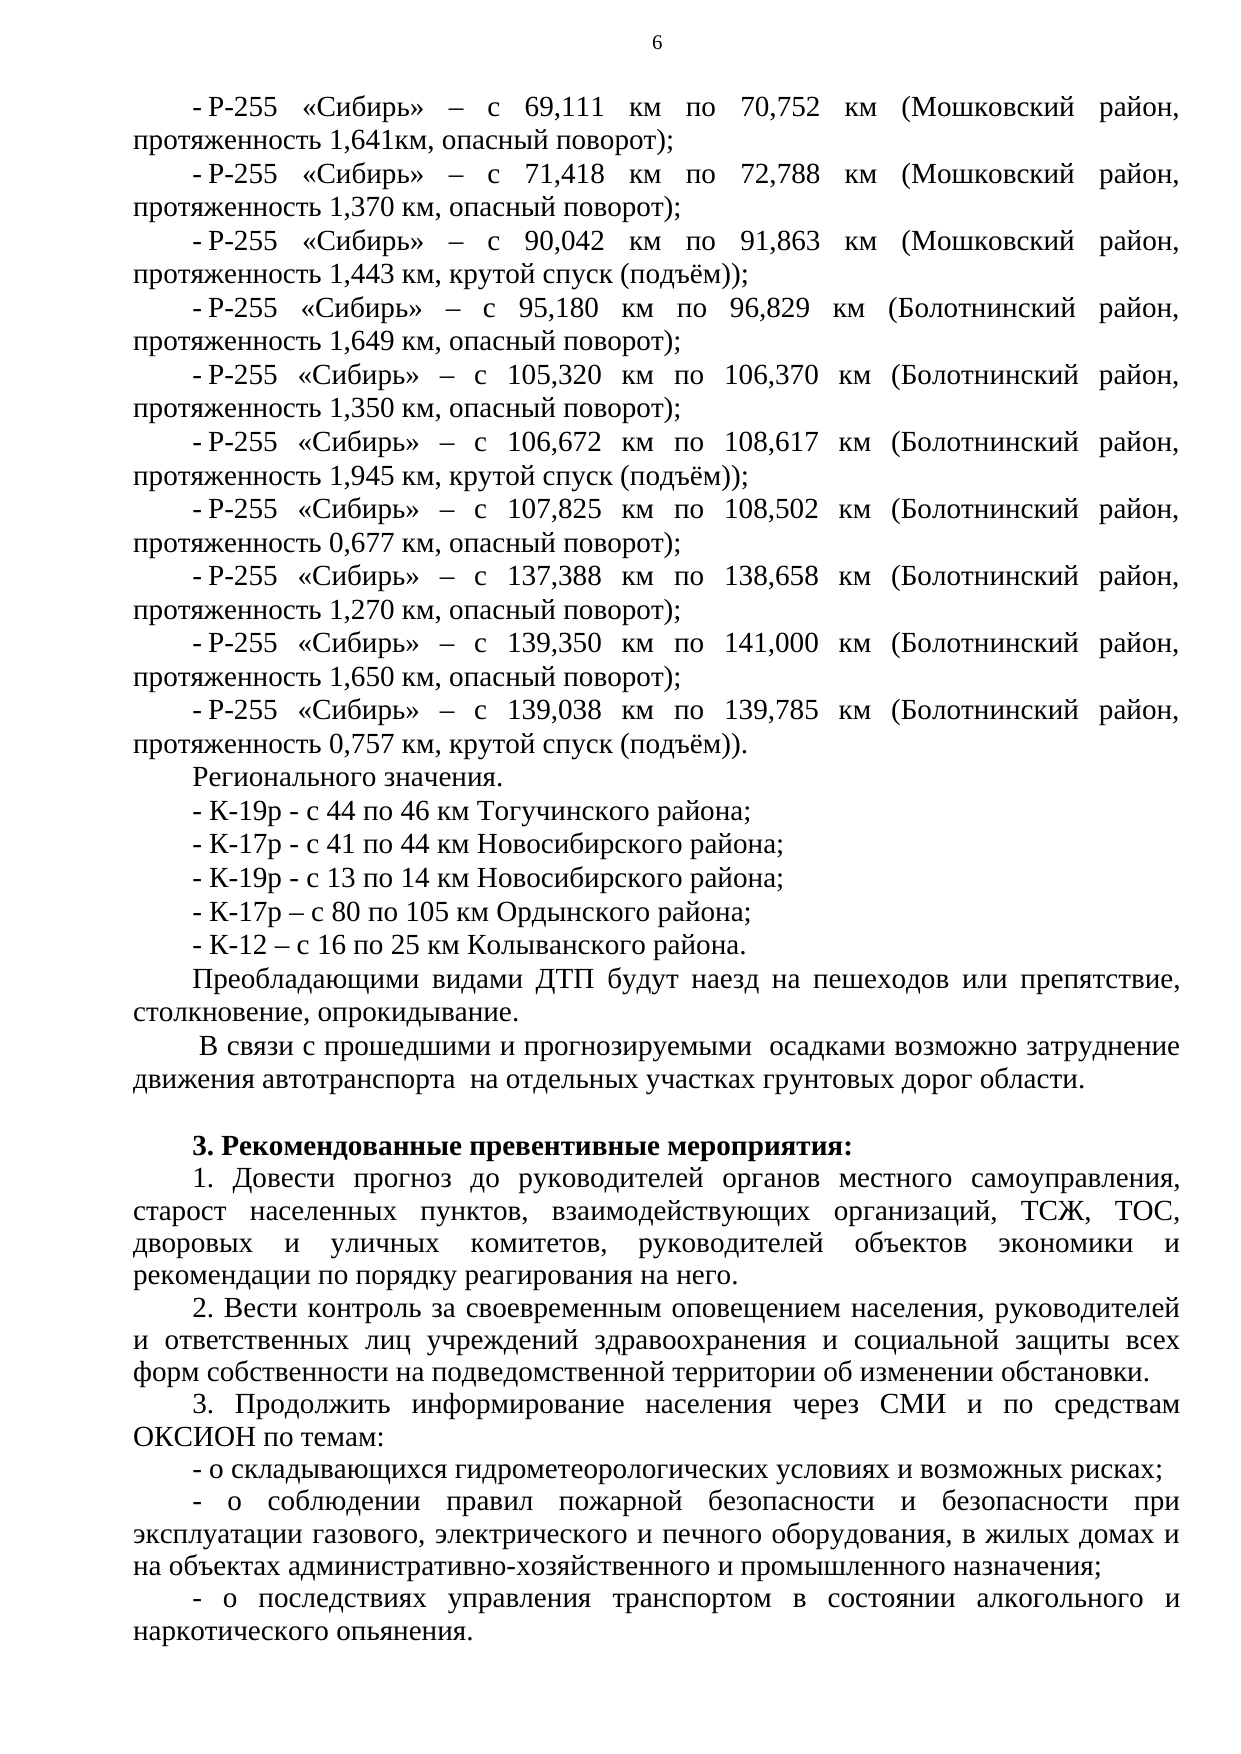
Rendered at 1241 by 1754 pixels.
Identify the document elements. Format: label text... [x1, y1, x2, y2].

text - о соблюдении правил пожарной безопасности и безопасности при эксплуатации газового, электрического и печного оборудования, в жилых домах и на объектах административно-хозяйственного и промышленного назначения; [133, 1485, 1181, 1582]
text - Р-255 «Сибирь» – с 139,350 км по 141,000 км (Болотнинский район, протяженность 1,650 км, опасный поворот); [133, 625, 1181, 692]
text - К-19р - с 13 по 14 км Новосибирского района; [133, 860, 1181, 894]
text - Р-255 «Сибирь» – с 137,388 км по 138,658 км (Болотнинский район, протяженность 1,270 км, опасный поворот); [133, 558, 1181, 625]
text - Р-255 «Сибирь» – с 90,042 км по 91,863 км (Мошковский район, протяженность 1,443 км, крутой спуск (подъём)); [133, 223, 1181, 290]
text 2. Вести контроль за своевременным оповещением населения, руководителей и ответственных лиц учреждений здравоохранения и социальной защиты всех форм собственности на подведомственной территории об изменении обстановки. [133, 1291, 1181, 1388]
text - К-17р - с 41 по 44 км Новосибирского района; [133, 827, 1181, 860]
text Преобладающими видами ДТП будут наезд на пешеходов или препятствие, столкновение, опрокидывание. [133, 961, 1181, 1028]
text В связи с прошедшими и прогнозируемыми осадками возможно затруднение движения автотранспорта на отдельных участках грунтовых дорог области. [133, 1028, 1181, 1095]
text - Р-255 «Сибирь» – с 139,038 км по 139,785 км (Болотнинский район, протяженность 0,757 км, крутой спуск (подъём)). [133, 692, 1181, 759]
text - Р-255 «Сибирь» – с 105,320 км по 106,370 км (Болотнинский район, протяженность 1,350 км, опасный поворот); [133, 357, 1181, 424]
text - К-19р - с 44 по 46 км Тогучинского района; [133, 793, 1181, 827]
text - К-12 – с 16 по 25 км Колыванского района. [133, 927, 1181, 961]
text - К-17р – с 80 по 105 км Ордынского района; [133, 894, 1181, 927]
text 3. Продолжить информирование населения через СМИ и по средствам ОКСИОН по темам: [133, 1388, 1181, 1453]
text - Р-255 «Сибирь» – с 95,180 км по 96,829 км (Болотнинский район, протяженность 1,649 км, опасный поворот); [133, 290, 1181, 357]
text Регионального значения. [133, 759, 1181, 793]
text - Р-255 «Сибирь» – с 71,418 км по 72,788 км (Мошковский район, протяженность 1,370 км, опасный поворот); [133, 156, 1181, 223]
text 1. Довести прогноз до руководителей органов местного самоуправления, старост населенных пунктов, взаимодействующих организаций, ТСЖ, ТОС, дворовых и уличных комитетов, руководителей объектов экономики и рекомендации по порядку реагирования на него. [133, 1162, 1181, 1291]
text - Р-255 «Сибирь» – с 107,825 км по 108,502 км (Болотнинский район, протяженность 0,677 км, опасный поворот); [133, 491, 1181, 558]
text - Р-255 «Сибирь» – с 106,672 км по 108,617 км (Болотнинский район, протяженность 1,945 км, крутой спуск (подъём)); [133, 424, 1181, 491]
text - Р-255 «Сибирь» – с 69,111 км по 70,752 км (Мошковский район, протяженность 1,641км, опасный поворот); [133, 89, 1181, 156]
text - о складывающихся гидрометеорологических условиях и возможных рисках; [133, 1453, 1181, 1485]
text 3. Рекомендованные превентивные мероприятия: [133, 1128, 1181, 1162]
text - о последствиях управления транспортом в состоянии алкогольного и наркотического опьянения. [133, 1582, 1181, 1646]
